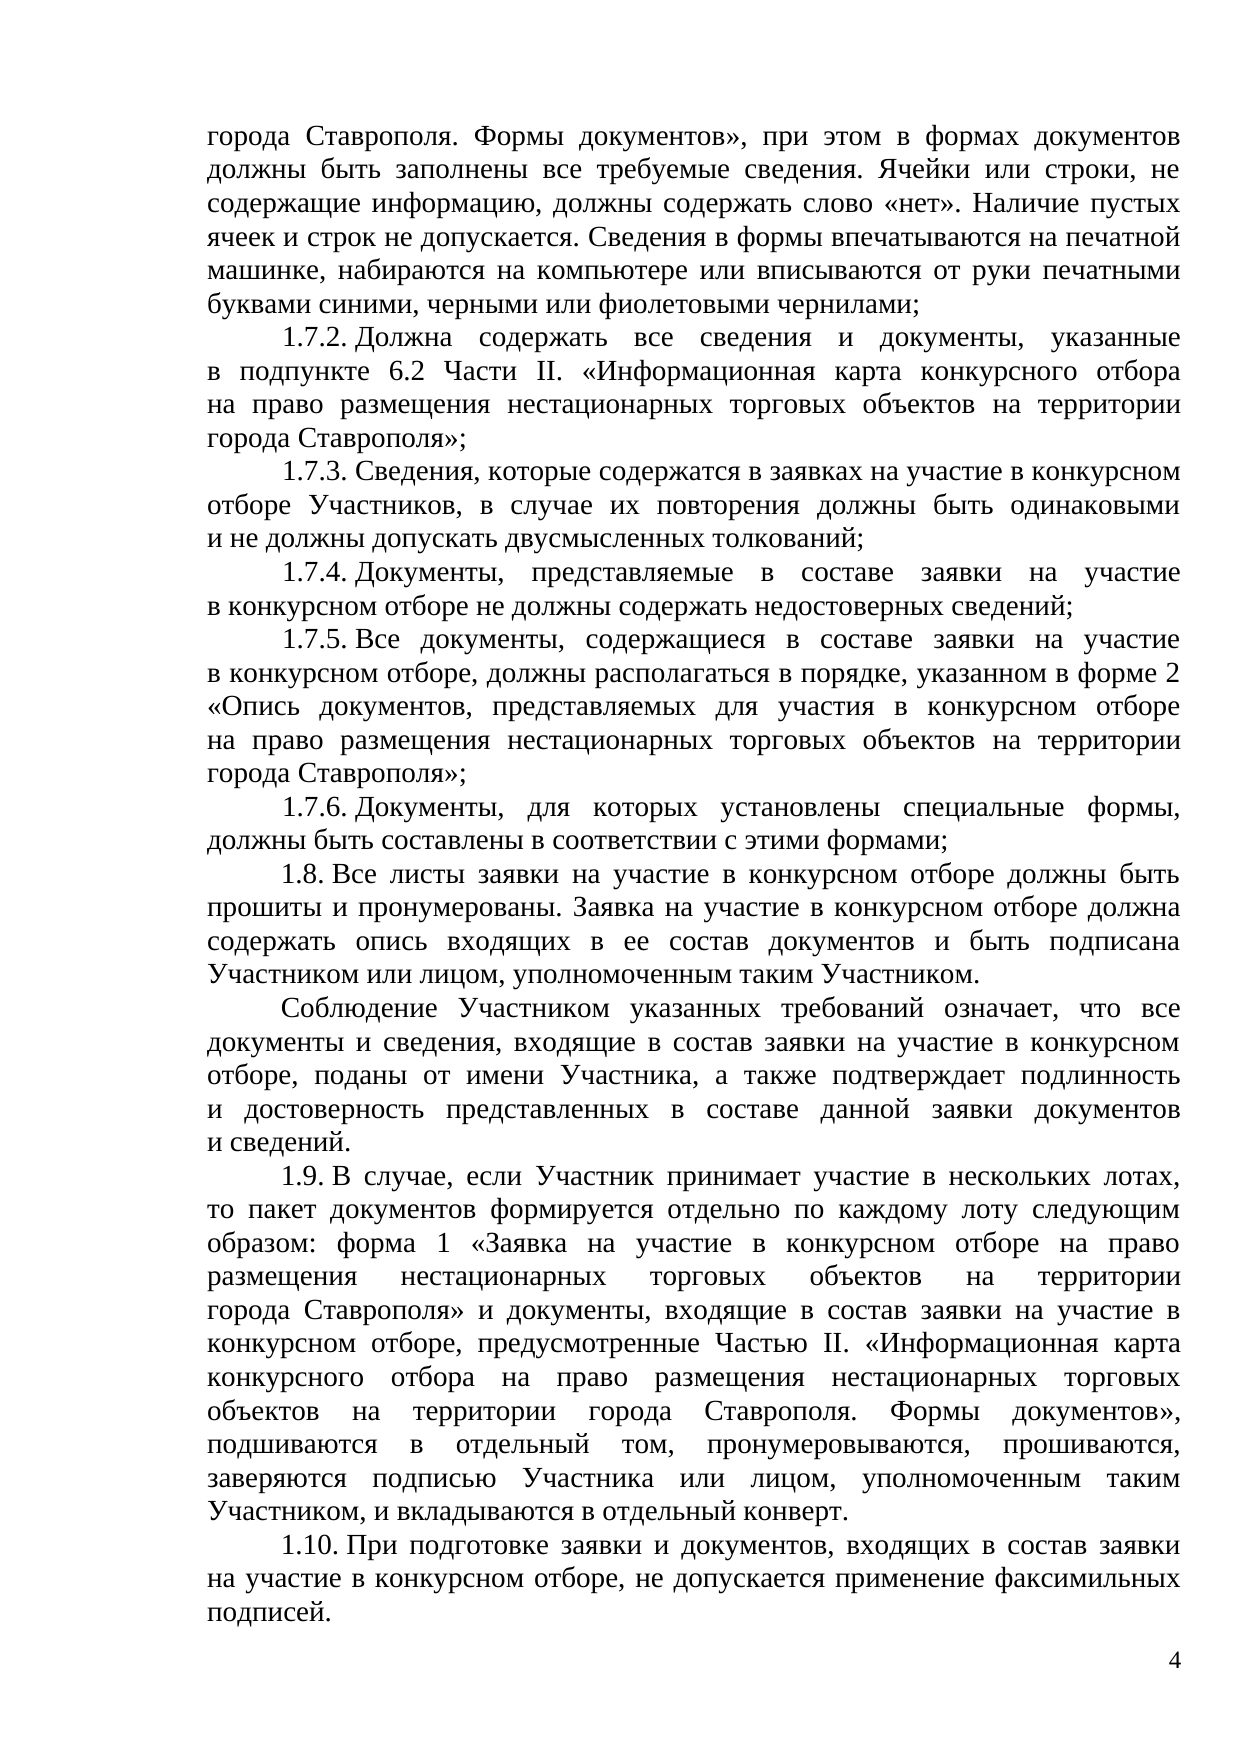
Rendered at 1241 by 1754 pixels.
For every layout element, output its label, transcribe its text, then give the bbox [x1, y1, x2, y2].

text 1.7.6. Документы, для которых установлены специальные формы, должны быть составлены в соответствии с этими формами; [207, 789, 1181, 856]
text 1.7.3. Сведения, которые содержатся в заявках на участие в конкурсном отборе Участников, в случае их повторения должны быть одинаковыми и не должны допускать двусмысленных толкований; [207, 453, 1181, 554]
text 1.8. Все листы заявки на участие в конкурсном отборе должны быть прошиты и пронумерованы. Заявка на участие в конкурсном отборе должна содержать опись входящих в ее состав документов и быть подписана Участником или лицом, уполномоченным таким Участником. [207, 856, 1181, 990]
text 1.10. При подготовке заявки и документов, входящих в состав заявки на участие в конкурсном отборе, не допускается применение факсимильных подписей. [207, 1527, 1181, 1627]
text Соблюдение Участником указанных требований означает, что все документы и сведения, входящие в состав заявки на участие в конкурсном отборе, поданы от имени Участника, а также подтверждает подлинность и достоверность представленных в составе данной заявки документов и сведений. [207, 990, 1181, 1158]
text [207, 118, 1181, 319]
text 1.7.2. Должна содержать все сведения и документы, указанные в подпункте 6.2 Части II. «Информационная карта конкурсного отбора на право размещения нестационарных торговых объектов на территории города Ставрополя»; [207, 319, 1181, 453]
text 1.7.4. Документы, представляемые в составе заявки на участие в конкурсном отборе не должны содержать недостоверных сведений; [207, 554, 1181, 621]
text 1.9. В случае, если Участник принимает участие в нескольких лотах, то пакет документов формируется отдельно по каждому лоту следующим образом: форма 1 «Заявка на участие в конкурсном отборе на право размещения нестационарных торговых объектов на территории города Ставрополя» и документы, входящие в состав заявки на участие в конкурсном отборе, предусмотренные Частью II. «Информационная карта конкурсного отбора на право размещения нестационарных торговых объектов на территории города Ставрополя. Формы документов», подшиваются в отдельный том, пронумеровываются, прошиваются, заверяются подписью Участника или лицом, уполномоченным таким Участником, и вкладываются в отдельный конверт. [207, 1158, 1181, 1527]
text 1.7.5. Все документы, содержащиеся в составе заявки на участие в конкурсном отборе, должны располагаться в порядке, указанном в форме 2 «Опись документов, представляемых для участия в конкурсном отборе на право размещения нестационарных торговых объектов на территории города Ставрополя»; [207, 621, 1181, 789]
